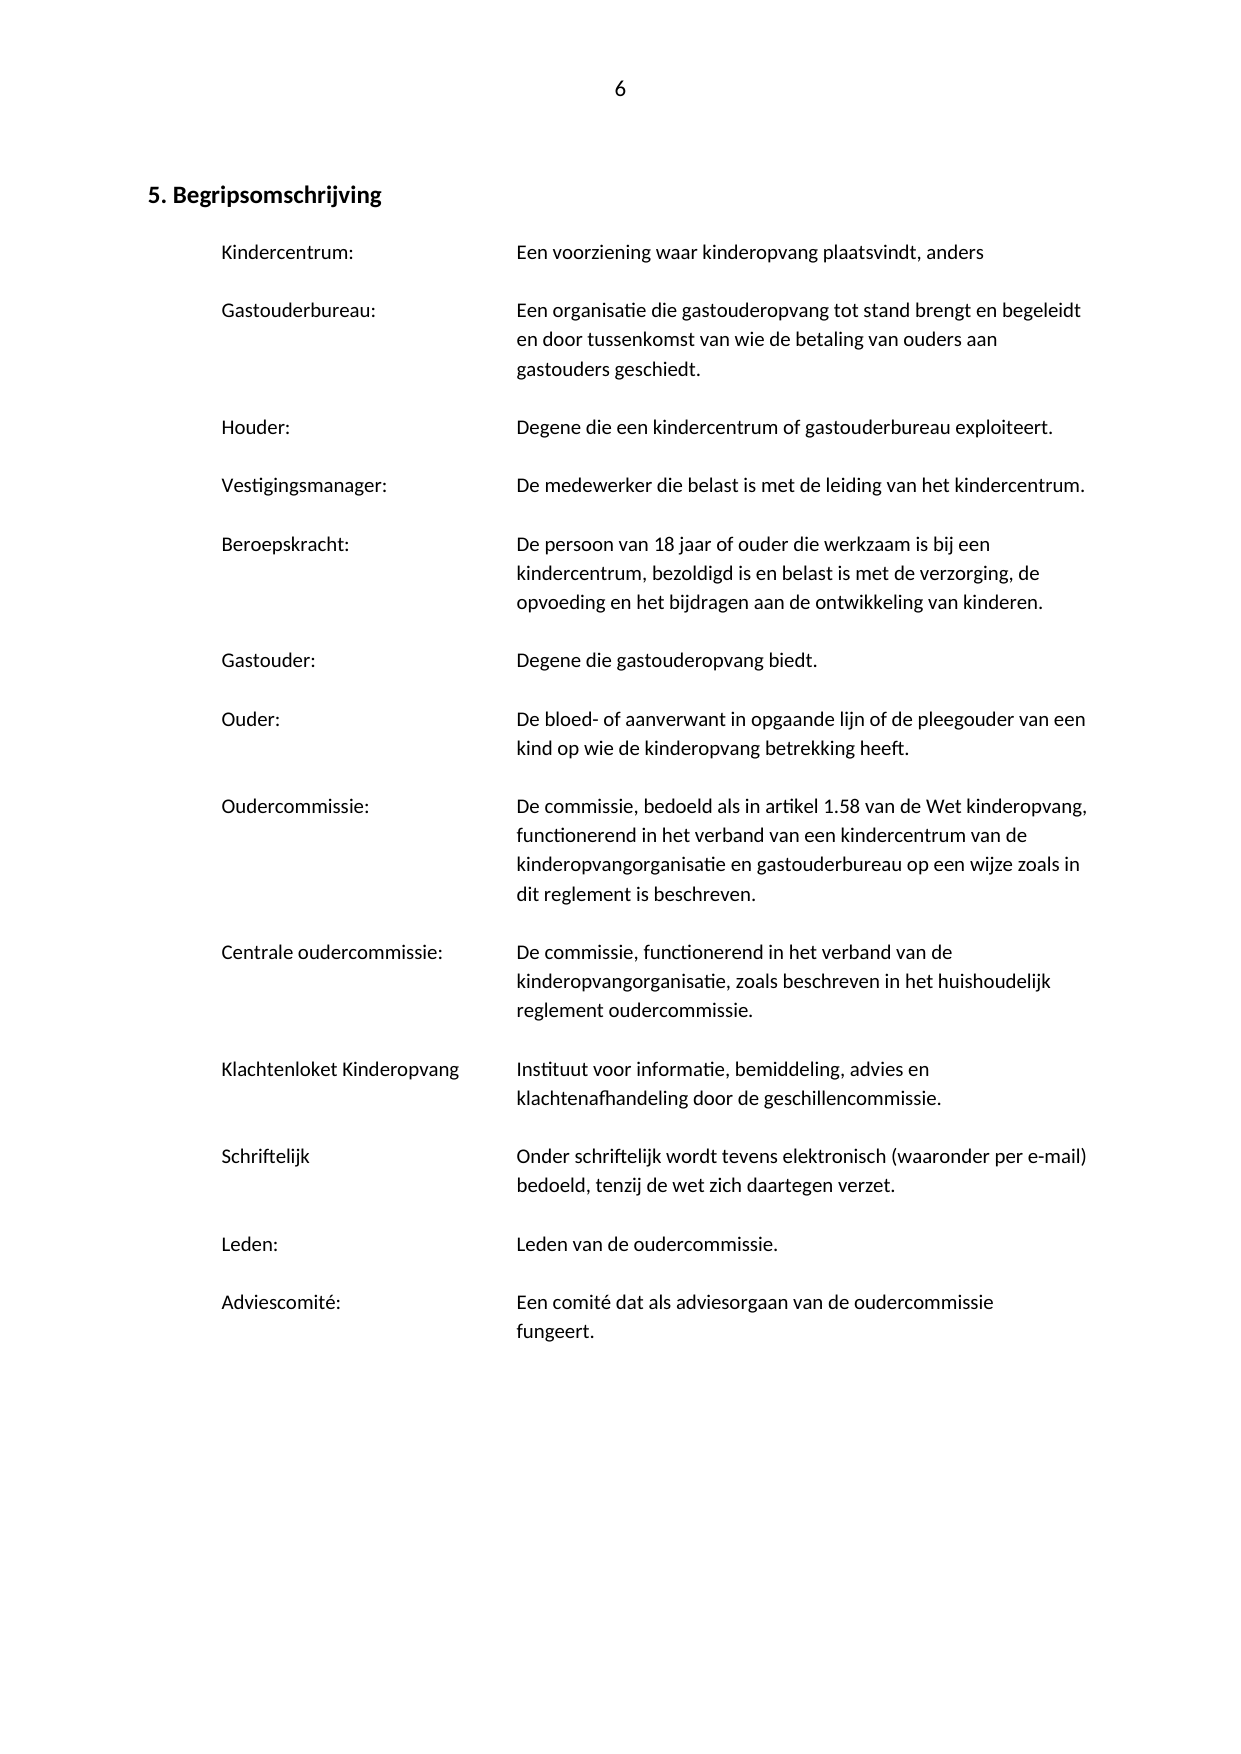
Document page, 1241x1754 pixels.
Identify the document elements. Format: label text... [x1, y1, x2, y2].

text Gastouder: Degene die gastouderopvang biedt. [221, 647, 1093, 673]
text Klachtenloket Kinderopvang Instituut voor informatie, bemiddeling, advies en klachtenafhandeling door de geschillencommissie. [221, 1056, 1093, 1110]
text Ouder: De bloed- of aanverwant in opgaande lijn of de pleegouder van een kind op wie de kinderopvang betrekking heeft. [221, 706, 1093, 760]
text Centrale oudercommissie: De commissie, functionerend in het verband van de kinderopvangorganisatie, zoals beschreven in het huishoudelijk reglement oudercommissie. [221, 939, 1093, 1023]
text 5. Begripsomschrijving [148, 179, 1093, 210]
text Houder: Degene die een kindercentrum of gastouderbureau exploiteert. [221, 414, 1093, 439]
text Vestigingsmanager: De medewerker die belast is met de leiding van het kindercentrum. [221, 472, 1093, 498]
text Schriftelijk Onder schriftelijk wordt tevens elektronisch (waaronder per e-mail) bedoeld, tenzij de wet zich daartegen verzet. [221, 1143, 1093, 1198]
text Leden: Leden van de oudercommissie. [221, 1231, 1093, 1256]
text Kindercentrum: Een voorziening waar kinderopvang plaatsvindt, anders [221, 239, 1093, 264]
text Gastouderbureau: Een organisatie die gastouderopvang tot stand brengt en begeleidt en door tussenkomst van wie de betaling van ouders aan gastouders geschiedt. [221, 297, 1093, 381]
text Oudercommissie: De commissie, bedoeld als in artikel 1.58 van de Wet kinderopvang, functionerend in het verband van een kindercentrum van de kinderopvangorganisatie en gastouderbureau op een wijze zoals in dit reglement is beschreven. [221, 793, 1093, 906]
text Adviescomité: Een comité dat als adviesorgaan van de oudercommissie fungeert. [221, 1260, 1093, 1344]
text Beroepskracht: De persoon van 18 jaar of ouder die werkzaam is bij een kindercentrum, bezoldigd is en belast is met de verzorging, de opvoeding en het bijdragen aan de ontwikkeling van kinderen. [221, 531, 1093, 614]
